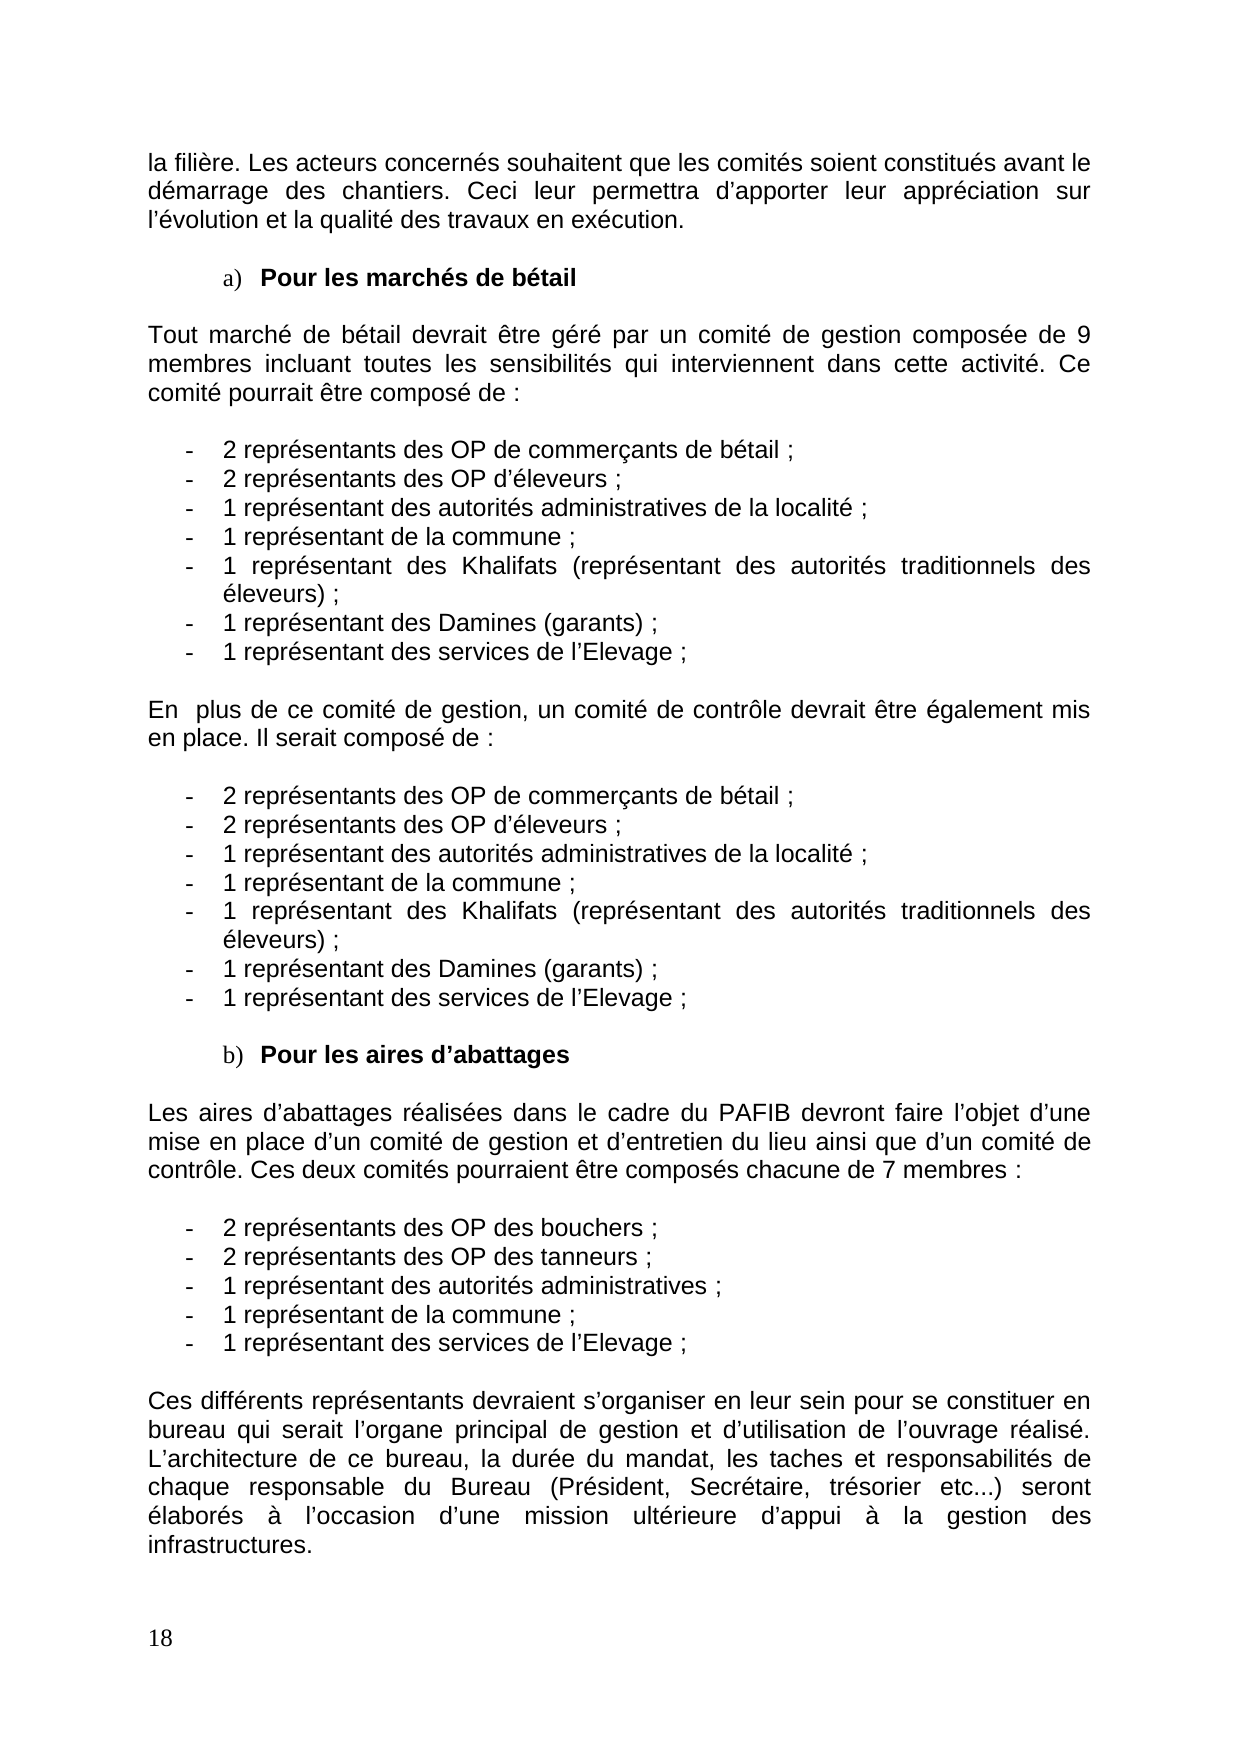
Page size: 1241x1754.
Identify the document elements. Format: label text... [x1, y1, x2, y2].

text Tout marché de bétail devrait être géré par un comité de gestion composée de 9 membres incluant toutes les sensibilités qui interviennent dans cette activité. Ce comité pourrait être composé de : [148, 320, 1093, 406]
list 2 représentants des OP de commerçants de bétail ; [185, 781, 1093, 810]
list 1 représentant des services de l’Elevage ; [185, 637, 1093, 666]
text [148, 148, 1093, 234]
list 2 représentants des OP d’éleveurs ; [185, 464, 1093, 493]
list 2 représentants des OP d’éleveurs ; [185, 810, 1093, 839]
list Pour les aires d’abattages [223, 1040, 1093, 1069]
list 2 représentants des OP de commerçants de bétail ; [185, 435, 1093, 464]
list 1 représentant des services de l’Elevage ; [185, 1328, 1093, 1357]
list 1 représentant des autorités administratives de la localité ; [185, 839, 1093, 867]
list 1 représentant des Khalifats (représentant des autorités traditionnels des éleveurs) ; [185, 896, 1093, 954]
list 1 représentant des Khalifats (représentant des autorités traditionnels des éleveurs) ; [185, 551, 1093, 608]
list 1 représentant de la commune ; [185, 867, 1093, 896]
list Pour les marchés de bétail [223, 263, 1093, 291]
list 2 représentants des OP des bouchers ; [185, 1213, 1093, 1242]
list 1 représentant des autorités administratives ; [185, 1271, 1093, 1299]
text Les aires d’abattages réalisées dans le cadre du PAFIB devront faire l’objet d’une mise en place d’un comité de gestion et d’entretien du lieu ainsi que d’un comité de contrôle. Ces deux comités pourraient être composés chacune de 7 membres : [148, 1098, 1093, 1184]
list 1 représentant des services de l’Elevage ; [185, 983, 1093, 1012]
list 1 représentant des Damines (garants) ; [185, 954, 1093, 983]
text Ces différents représentants devraient s’organiser en leur sein pour se constituer en bureau qui serait l’organe principal de gestion et d’utilisation de l’ouvrage réalisé. L’architecture de ce bureau, la durée du mandat, les taches et responsabilités de chaque responsable du Bureau (Président, Secrétaire, trésorier etc...) seront élaborés à l’occasion d’une mission ultérieure d’appui à la gestion des infrastructures. [148, 1386, 1093, 1558]
text En plus de ce comité de gestion, un comité de contrôle devrait être également mis en place. Il serait composé de : [148, 695, 1093, 752]
list 1 représentant de la commune ; [185, 522, 1093, 551]
list 1 représentant de la commune ; [185, 1299, 1093, 1328]
list 2 représentants des OP des tanneurs ; [185, 1242, 1093, 1271]
list 1 représentant des autorités administratives de la localité ; [185, 493, 1093, 522]
list 1 représentant des Damines (garants) ; [185, 608, 1093, 637]
